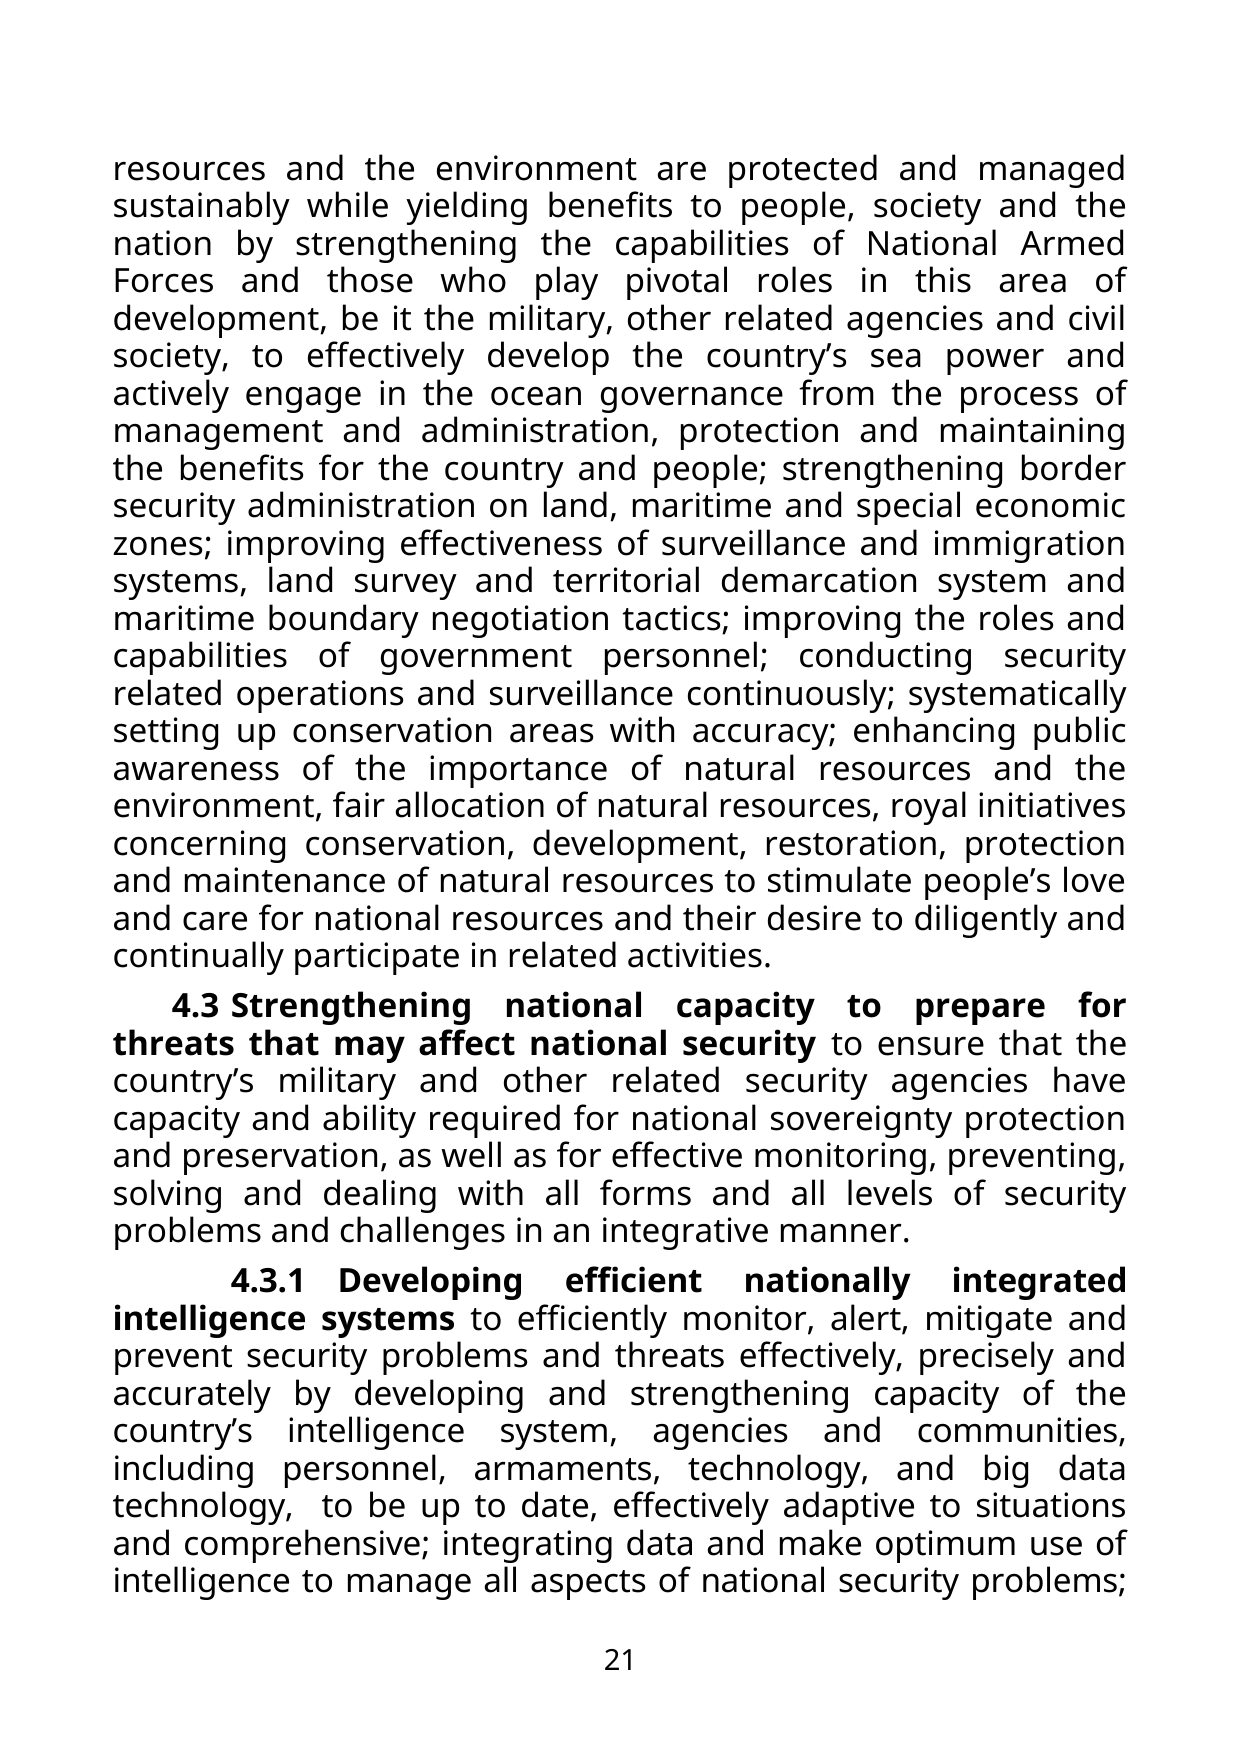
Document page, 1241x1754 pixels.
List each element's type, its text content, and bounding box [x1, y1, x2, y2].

text 4.3 Strengthening national capacity to prepare for threats that may affect national security to ensure that the country’s military and other related security agencies have capacity and ability required for national sovereignty protection and preservation, as well as for effective monitoring, preventing, solving and dealing with all forms and all levels of security problems and challenges in an integrative manner. [112, 987, 1128, 1250]
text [112, 150, 1128, 975]
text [112, 1262, 1128, 1600]
